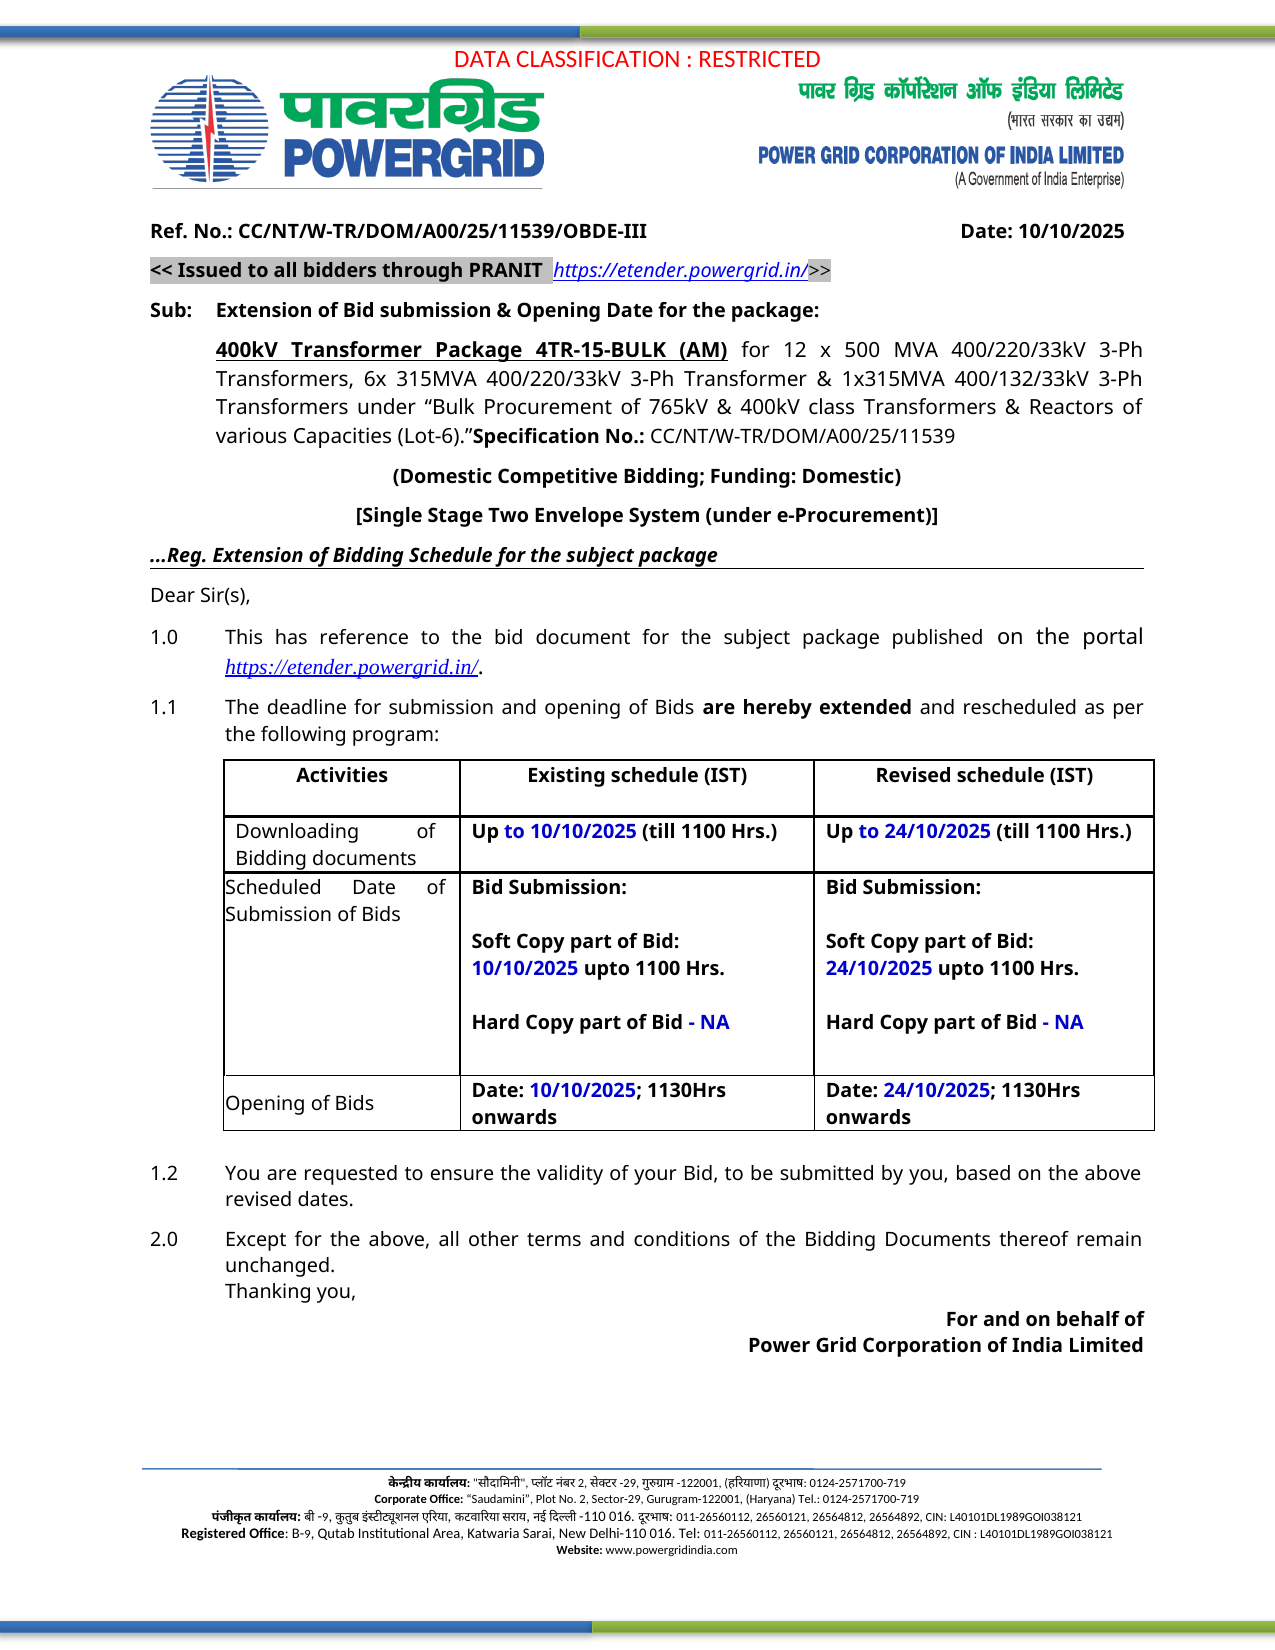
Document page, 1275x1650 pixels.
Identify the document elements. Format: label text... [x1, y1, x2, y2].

text 400kV Transformer Package 4TR-15-BULK (AM) for 12 x 500 MVA 400/220/33kV 3-Ph Transformers, 6x 315MVA 400/220/33kV 3-Ph Transformer & 1x315MVA 400/132/33kV 3-Ph Transformers under “Bulk Procurement of 765kV & 400kV class Transformers & Reactors of various Capacities (Lot-6).”Specification No.: CC/NT/W-TR/DOM/A00/25/11539 [216, 336, 1144, 449]
table_cell Bid Submission: Soft Copy part of Bid: 24/10/2025 upto 1100 Hrs. Hard Copy part of Bid - NA [815, 874, 1153, 1075]
text Sub: Extension of Bid submission & Opening Date for the package: [150, 296, 1144, 323]
text 1.2 You are requested to ensure the validity of your Bid, to be submitted by you, based on the above revised dates. [150, 1160, 1144, 1212]
table_cell Bid Submission: Soft Copy part of Bid: 10/10/2025 upto 1100 Hrs. Hard Copy part of Bid - NA [461, 874, 813, 1075]
text (Domestic Competitive Bidding; Funding: Domestic) [150, 462, 1144, 489]
text << Issued to all bidders through PRANIT https://etender.powergrid.in/>> [553, 257, 1144, 284]
text 1.1 The deadline for submission and opening of Bids are hereby extended and rescheduled as per the following program: [150, 693, 1144, 747]
text 2.0 Except for the above, all other terms and conditions of the Bidding Documents thereof remain unchanged. [150, 1225, 1144, 1278]
table_cell Date: 24/10/2025; 1130Hrs onwards [815, 1076, 1154, 1130]
table_cell Date: 10/10/2025; 1130Hrs onwards [461, 1076, 814, 1130]
text Thanking you, [152, 1278, 1144, 1305]
table_cell Scheduled Date of Submission of Bids [225, 874, 459, 1075]
text 1.0 This has reference to the bid document for the subject package published on the portal https://etender.powergrid.in/. [150, 621, 1144, 680]
picture [150, 75, 545, 189]
text ...Reg. Extension of Bidding Schedule for the subject package [150, 541, 1144, 568]
text [Single Stage Two Envelope System (under e-Procurement)] [150, 501, 1144, 528]
text Dear Sir(s), [150, 581, 1144, 608]
table_cell Opening of Bids [224, 1076, 460, 1130]
text Power Grid Corporation of India Limited [150, 1332, 1144, 1359]
table_header Activities [225, 761, 459, 815]
table_header Existing schedule (IST) [461, 761, 813, 815]
picture [744, 75, 1127, 189]
text For and on behalf of [150, 1305, 1144, 1332]
table_header Revised schedule (IST) [815, 761, 1153, 815]
table_cell Downloading of Bidding documents [225, 818, 459, 871]
text Ref. No.: CC/NT/W-TR/DOM/A00/25/11539/OBDE-III Date: 10/10/2025 [150, 217, 1144, 244]
table_cell Up to 24/10/2025 (till 1100 Hrs.) [815, 818, 1153, 871]
table_cell Up to 10/10/2025 (till 1100 Hrs.) [461, 818, 813, 871]
